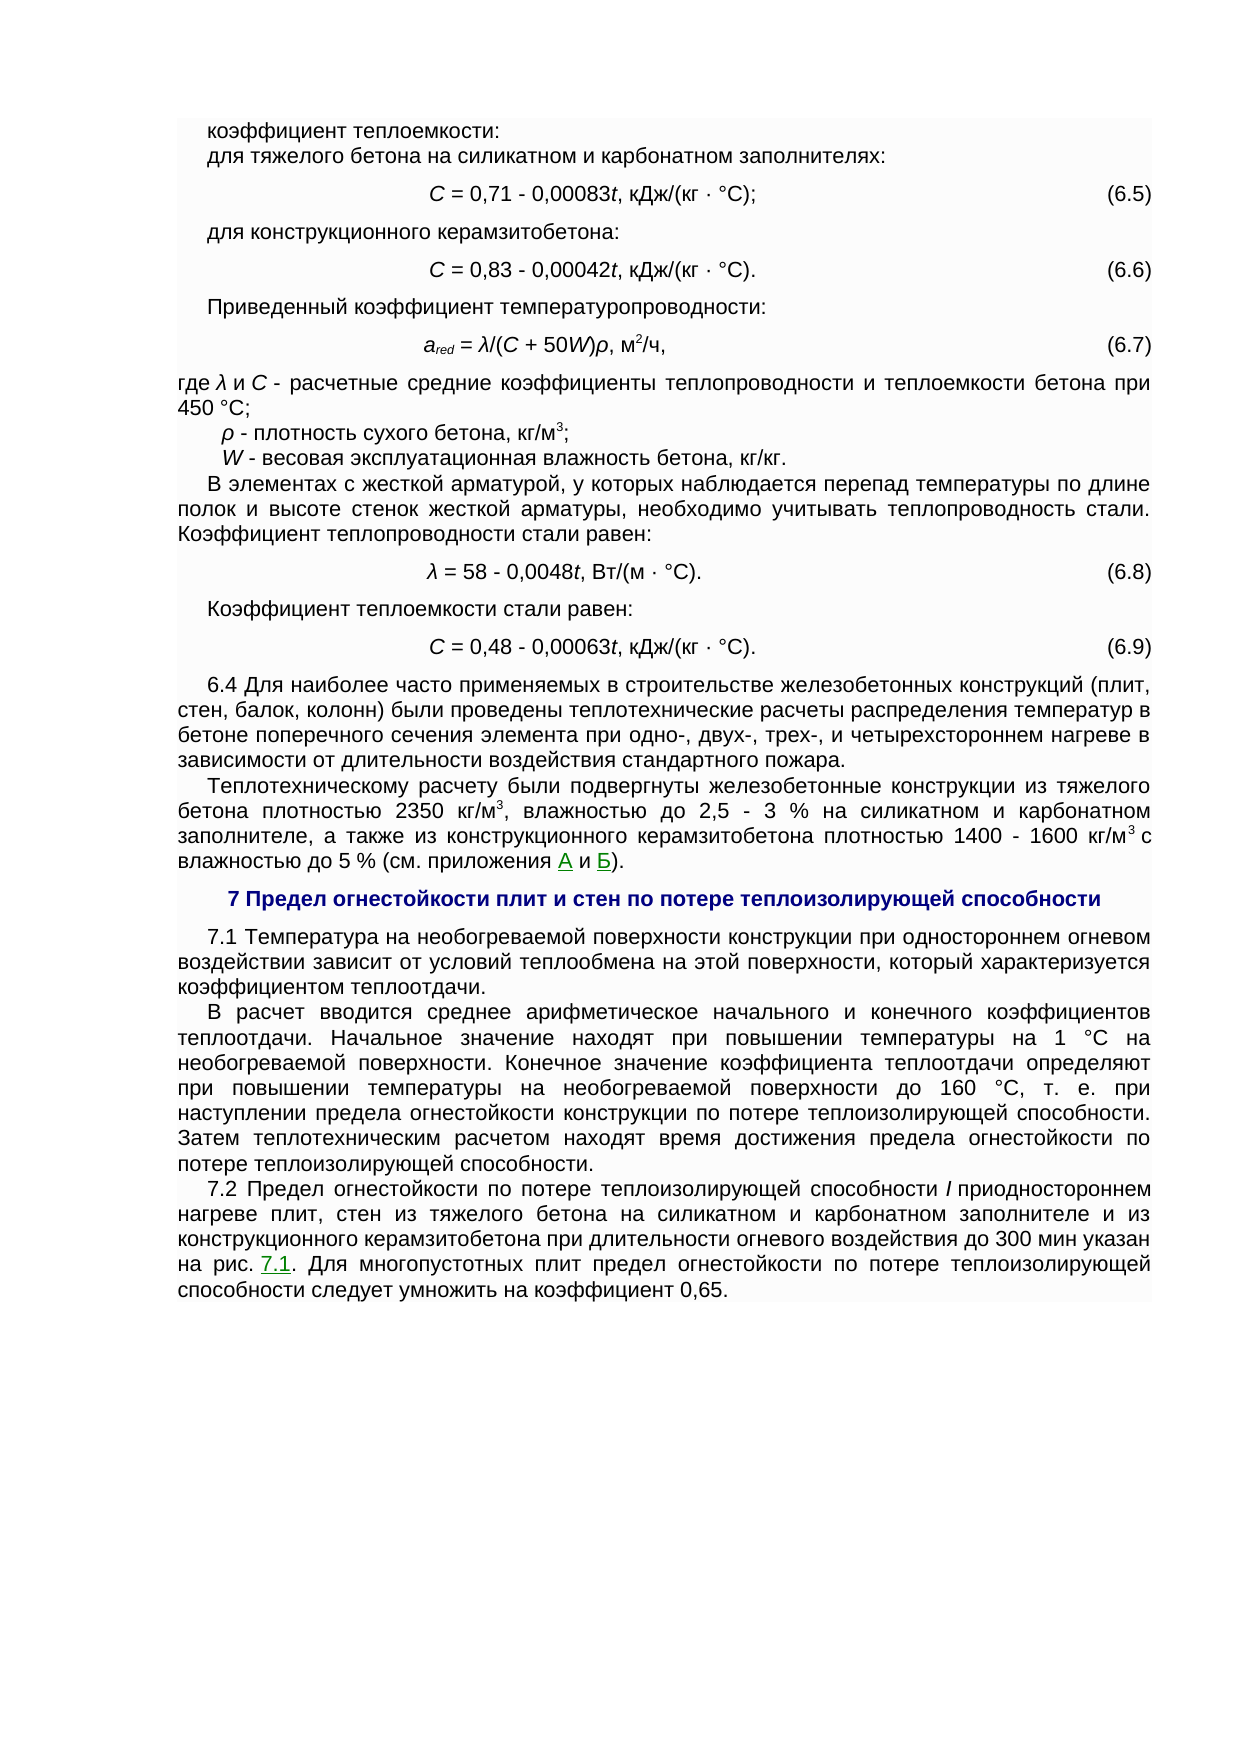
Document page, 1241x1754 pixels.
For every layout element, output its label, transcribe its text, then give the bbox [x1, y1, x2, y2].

text для тяжелого бетона на силикатном и карбонатном заполнителях: [177, 143, 1152, 168]
text ared = λ/(C + 50W)ρ, м2/ч, (6.7) [177, 332, 1152, 357]
text Теплотехническому расчету были подвергнуты железобетонные конструкции из тяжелого бетона плотностью 2350 кг/м3, влажностью до 2,5 - 3 % на силикатном и карбонатном заполнителе, а также из конструкционного керамзитобетона плотностью 1400 - 1600 кг/м3 с влажностью до 5 % (см. приложения А и Б). [177, 772, 1152, 873]
text С = 0,83 - 0,00042t, кДж/(кг · °С). (6.6) [177, 256, 1152, 282]
text В элементах с жесткой арматурой, у которых наблюдается перепад температуры по длине полок и высоте стенок жесткой арматуры, необходимо учитывать теплопроводность стали. Коэффициент теплопроводности стали равен: [177, 470, 1152, 546]
text Коэффициент теплоемкости стали равен: [177, 596, 1152, 621]
text 7.1 Температура на необогреваемой поверхности конструкции при одностороннем огневом воздействии зависит от условий теплообмена на этой поверхности, который характеризуется коэффициентом теплоотдачи. [177, 923, 1152, 999]
text для конструкционного керамзитобетона: [177, 219, 1152, 244]
text 7 Предел огнестойкости плит и стен по потере теплоизолирующей способности [177, 886, 1152, 911]
text В расчет вводится среднее арифметическое начального и конечного коэффициентов теплоотдачи. Начальное значение находят при повышении температуры на 1 °С на необогреваемой поверхности. Конечное значение коэффициента теплоотдачи определяют при повышении температуры на необогреваемой поверхности до 160 °С, т. е. при наступлении предела огнестойкости конструкции по потере теплоизолирующей способности. Затем теплотехническим расчетом находят время достижения предела огнестойкости по потере теплоизолирующей способности. [177, 999, 1152, 1176]
text 7.2 Предел огнестойкости по потере теплоизолирующей способности I приодностороннем нагреве плит, стен из тяжелого бетона на силикатном и карбонатном заполнителе и из конструкционного керамзитобетона при длительности огневого воздействия до 300 мин указан на рис. 7.1. Для многопустотных плит предел огнестойкости по потере теплоизолирующей способности следует умножить на коэффициент 0,65. [177, 1176, 1152, 1302]
text где λ и С - расчетные средние коэффициенты теплопроводности и теплоемкости бетона при 450 °С; [177, 369, 1152, 420]
text С = 0,48 - 0,00063t, кДж/(кг · °С). (6.9) [177, 634, 1152, 659]
text λ = 58 - 0,0048t, Вт/(м · °С). (6.8) [177, 558, 1152, 584]
text коэффициент теплоемкости: [177, 118, 1152, 143]
text Приведенный коэффициент температуропроводности: [177, 294, 1152, 319]
text W - весовая эксплуатационная влажность бетона, кг/кг. [177, 445, 1152, 470]
text 6.4 Для наиболее часто применяемых в строительстве железобетонных конструкций (плит, стен, балок, колонн) были проведены теплотехнические расчеты распределения температур в бетоне поперечного сечения элемента при одно-, двух-, трех-, и четырехстороннем нагреве в зависимости от длительности воздействия стандартного пожара. [177, 672, 1152, 772]
text С = 0,71 - 0,00083t, кДж/(кг · °С); (6.5) [177, 181, 1152, 206]
text ρ - плотность сухого бетона, кг/м3; [177, 420, 1152, 445]
